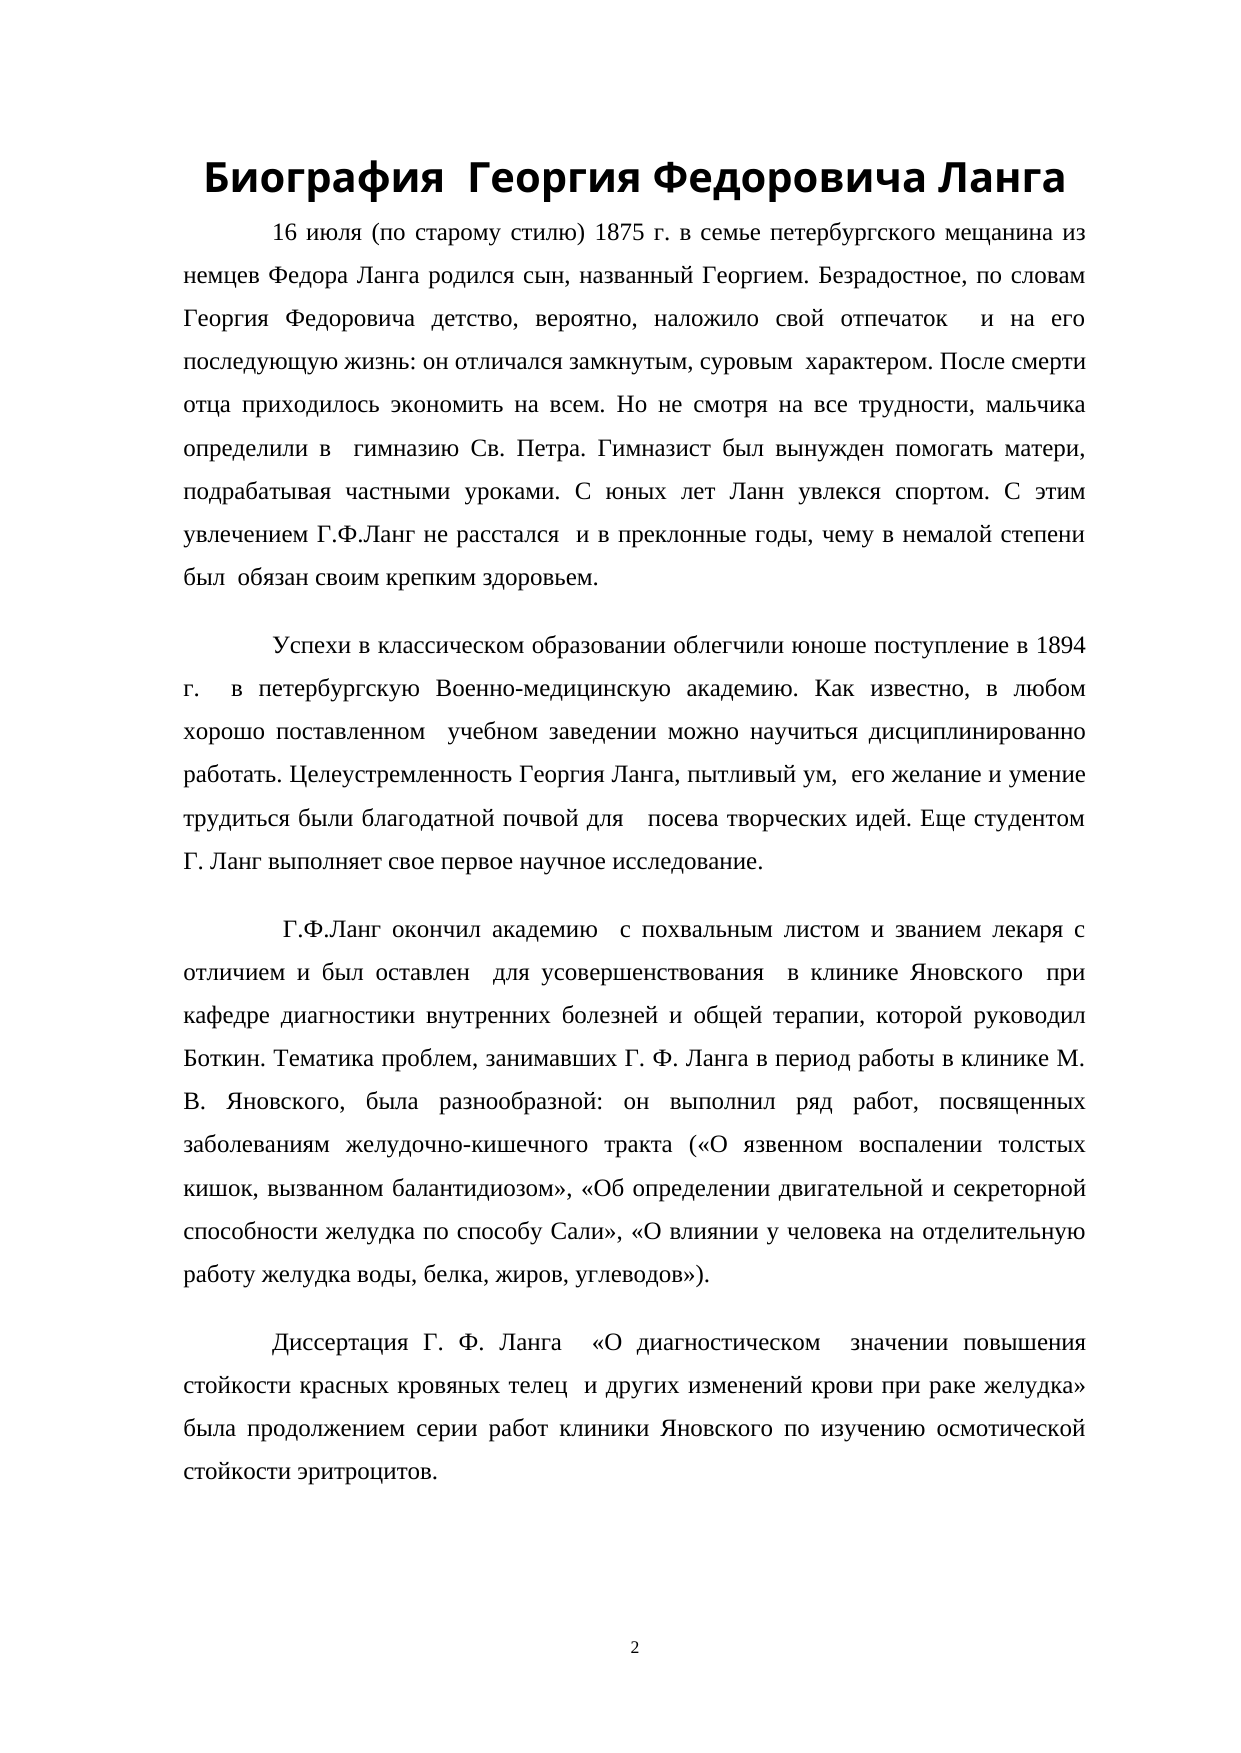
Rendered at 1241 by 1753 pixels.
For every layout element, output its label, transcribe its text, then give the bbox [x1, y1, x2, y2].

text 16 июля (по старому стилю) 1875 г. в семье петербургского мещанина из немцев Федора Ланга родился сын, названный Георгием. Безрадостное, по словам Георгия Федоровича детство, вероятно, наложило свой отпечаток и на его последующую жизнь: он отличался замкнутым, суровым характером. После смерти отца приходилось экономить на всем. Но не смотря на все трудности, мальчика определили в гимназию Св. Петра. Гимназист был вынужден помогать матери, подрабатывая частными уроками. С юных лет Ланн увлекся спортом. С этим увлечением Г.Ф.Ланг не расстался и в преклонные годы, чему в немалой степени был обязан своим крепким здоровьем. [183, 217, 1087, 591]
text Успехи в классическом образовании облегчили юноше поступление в 1894 г. в петербургскую Военно-медицинскую академию. Как известно, в любом хорошо поставленном учебном заведении можно научиться дисциплинированно работать. Целеустремленность Георгия Ланга, пытливый ум, его желание и умение трудиться были благодатной почвой для посева творческих идей. Еще студентом Г. Ланг выполняет свое первое научное исследование. [183, 630, 1087, 874]
subtitle Биография Георгия Федоровича Ланга [183, 148, 1087, 204]
text Г.Ф.Ланг окончил академию с похвальным листом и званием лекаря с отличием и был оставлен для усовершенствования в клинике Яновского при кафедре диагностики внутренних болезней и общей терапии, которой руководил Боткин. Тематика проблем, занимавших Г. Ф. Ланга в период работы в клинике М. В. Яновского, была разнообразной: он выполнил ряд работ, посвященных заболеваниям желудочно-кишечного тракта («О язвенном воспалении толстых кишок, вызванном балантидиозом», «Об определении двигательной и секреторной способности желудка по способу Сали», «О влиянии у человека на отделительную работу желудка воды, белка, жиров, углеводов»). [183, 914, 1087, 1288]
text Диссертация Г. Ф. Ланга «О диагностическом значении повышения стойкости красных кровяных телец и других изменений крови при раке желудка» была продолжением серии работ клиники Яновского по изучению осмотической стойкости эритроцитов. [183, 1327, 1087, 1485]
